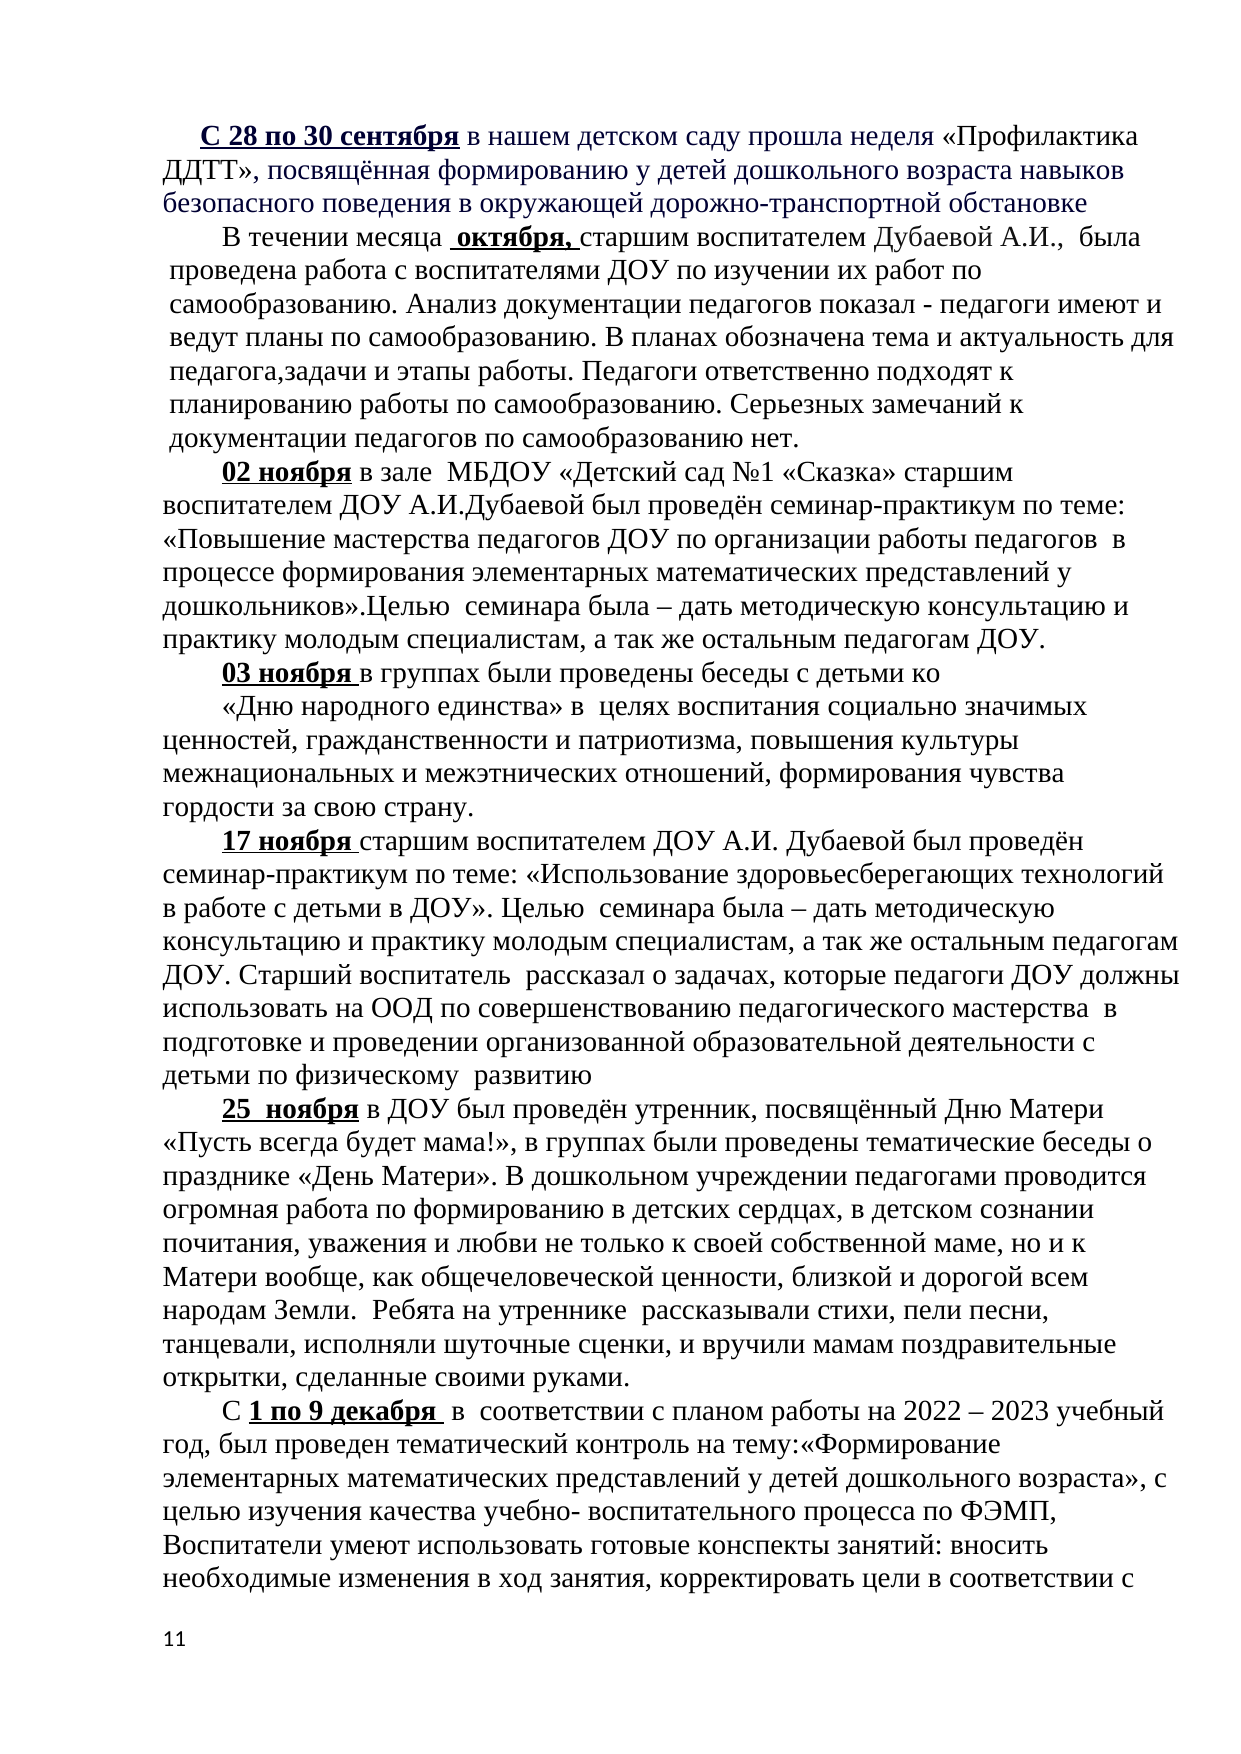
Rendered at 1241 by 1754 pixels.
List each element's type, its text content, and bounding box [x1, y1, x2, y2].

text В течении месяца октября, старшим воспитателем Дубаевой А.И., была проведена работа с воспитателями ДОУ по изучении их работ по самообразованию. Анализ документации педагогов показал - педагоги имеют и ведут планы по самообразованию. В планах обозначена тема и актуальность для педагога,задачи и этапы работы. Педагоги ответственно подходят к планированию работы по самообразованию. Серьезных замечаний к документации педагогов по самообразованию нет. [169, 219, 1181, 454]
text С 28 по 30 сентября в нашем детском саду прошла неделя «Профилактика ДДТТ», посвящённая формированию у детей дошкольного возраста навыков безопасного поведения в окружающей дорожно-транспортной обстановке [162, 118, 1181, 219]
text 02 ноября в зале МБДОУ «Детский сад №1 «Сказка» старшим воспитателем ДОУ А.И.Дубаевой был проведён семинар-практикум по теме: «Повышение мастерства педагогов ДОУ по организации работы педагогов в процессе формирования элементарных математических представлений у дошкольников».Целью семинара была – дать методическую консультацию и практику молодым специалистам, а так же остальным педагогам ДОУ. [162, 454, 1181, 655]
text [162, 1393, 1181, 1594]
text 25 ноября в ДОУ был проведён утренник, посвящённый Дню Матери «Пусть всегда будет мама!», в группах были проведены тематические беседы о празднике «День Матери». В дошкольном учреждении педагогами проводится огромная работа по формированию в детских сердцах, в детском сознании почитания, уважения и любви не только к своей собственной маме, но и к Матери вообще, как общечеловеческой ценности, близкой и дорогой всем народам Земли. Ребята на утреннике рассказывали стихи, пели песни, танцевали, исполняли шуточные сценки, и вручили мамам поздравительные открытки, сделанные своими руками. [162, 1091, 1181, 1393]
text «Дню народного единства» в целях воспитания социально значимых ценностей, гражданственности и патриотизма, повышения культуры межнациональных и межэтнических отношений, формирования чувства гордости за свою страну. [162, 688, 1181, 823]
text 17 ноября старшим воспитателем ДОУ А.И. Дубаевой был проведён семинар-практикум по теме: «Использование здоровьесберегающих технологий в работе с детьми в ДОУ». Целью семинара была – дать методическую консультацию и практику молодым специалистам, а так же остальным педагогам ДОУ. Старший воспитатель рассказал о задачах, которые педагоги ДОУ должны использовать на ООД по совершенствованию педагогического мастерства в подготовке и проведении организованной образовательной деятельности с детьми по физическому развитию [162, 823, 1181, 1091]
text 03 ноября в группах были проведены беседы с детьми ко [162, 655, 1181, 688]
